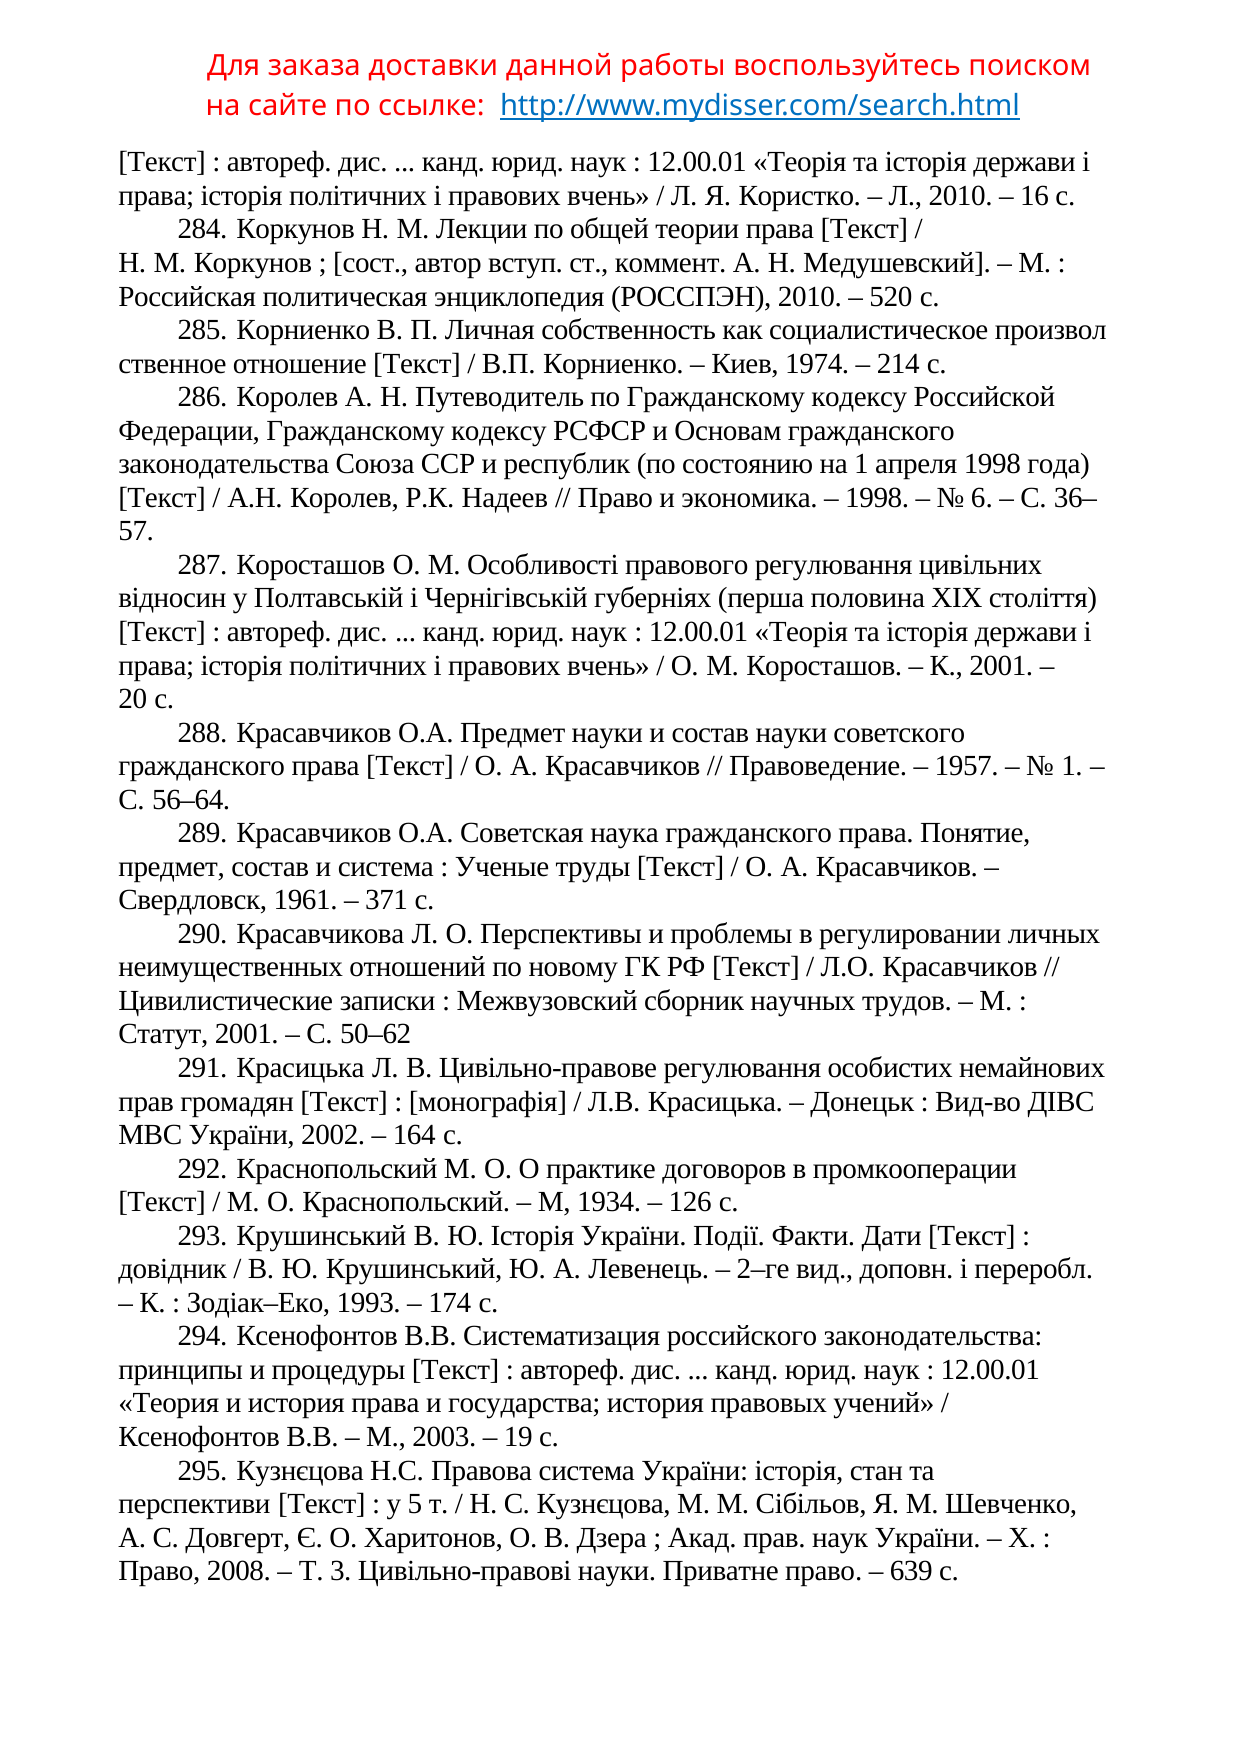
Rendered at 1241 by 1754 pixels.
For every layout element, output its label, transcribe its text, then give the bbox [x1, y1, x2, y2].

list Красавчиков О.А. Предмет науки и состав науки советского гражданского права [Текст] / О. А. Красавчиков // Правоведение. – 1957. – № 1. – С. 56–64. [118, 715, 1107, 815]
list Кузнєцова Н.С. Правова система України: історія, стан та перспективи [Текст] : у 5 т. / Н. С. Кузнєцова, М. М. Сібільов, Я. М. Шевченко, А. С. Довгерт, Є. О. Харитонов, О. В. Дзера ; Акад. прав. наук України. – Х. : Право, 2008. – Т. 3. Цивільно-правові науки. Приватне право. – 639 c. [118, 1453, 1107, 1587]
list Красавчикова Л. О. Перспективы и проблемы в регулировании личных неимущественных отношений по новому ГК РФ [Текст] / Л.О. Красавчиков // Цивилистические записки : Межвузовский сборник научных трудов. – М. : Статут, 2001. – С. 50–62 [118, 916, 1107, 1050]
list Королев А. Н. Путеводитель по Гражданскому кодексу Российской Федерации, Гражданскому кодексу РСФСР и Основам гражданского законодательства Союза ССР и республик (по состоянию на 1 апреля 1998 года) [Текст] / А.Н. Королев, Р.К. Надеев // Право и экономика. – 1998. – № 6. – С. 36–57. [118, 379, 1107, 547]
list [118, 144, 1107, 212]
list Краснопольский М. О. О практике договоров в промкооперации [Текст] / М. О. Краснопольский. – М, 1934. – 126 с. [118, 1151, 1107, 1218]
list Коросташов О. М. Особливості правового регулювання цивільних відносин у Полтавській і Чернігівській губерніях (перша половина XIX століття) [Текст] : автореф. дис. ... канд. юрид. наук : 12.00.01 «Теорія та історія держави і права; історія політичних і правових вчень» / О. М. Коросташов. – К., 2001. – 20 c. [118, 547, 1107, 715]
list Крушинський В. Ю. Історія України. Події. Факти. Дати [Текст] : довідник / В. Ю. Крушинський, Ю. А. Левенець. – 2–ге вид., доповн. і переробл. – К. : Зодіак–Еко, 1993. – 174 с. [118, 1218, 1107, 1318]
list Красавчиков О.А. Советская наука гражданского права. Понятие, предмет, состав и система : Ученые труды [Текст] / О. А. Красавчиков. – Свердловск, 1961. – 371 c. [118, 815, 1107, 916]
list Коркунов Н. М. Лекции по общей теории права [Текст] / Н. М. Коркунов ; [сост., автор вступ. ст., коммент. А. Н. Медушевский]. – М. : Российская политическая энциклопедия (РОССПЭН), 2010. – 520 с. [118, 212, 1107, 312]
list Красицька Л. В. Цивільно-правове регулювання особистих немайнових прав громадян [Текст] : [монографія] / Л.В. Красицька. – Донецьк : Вид-во ДІВС МВС України, 2002. – 164 с. [118, 1050, 1107, 1151]
list Ксенофонтов В.В. Систематизация российского законодательства: принципы и процедуры [Текст] : автореф. дис. ... канд. юрид. наук : 12.00.01 «Теория и история права и государства; история правовых учений» / Ксенофонтов В.В. – М., 2003. – 19 c. [118, 1318, 1107, 1453]
list Корниенко В. П. Личная собственность как социалистическое произвол ственное отношение [Текст] / В.П. Корниенко. – Киев, 1974. – 214 с. [118, 312, 1107, 379]
